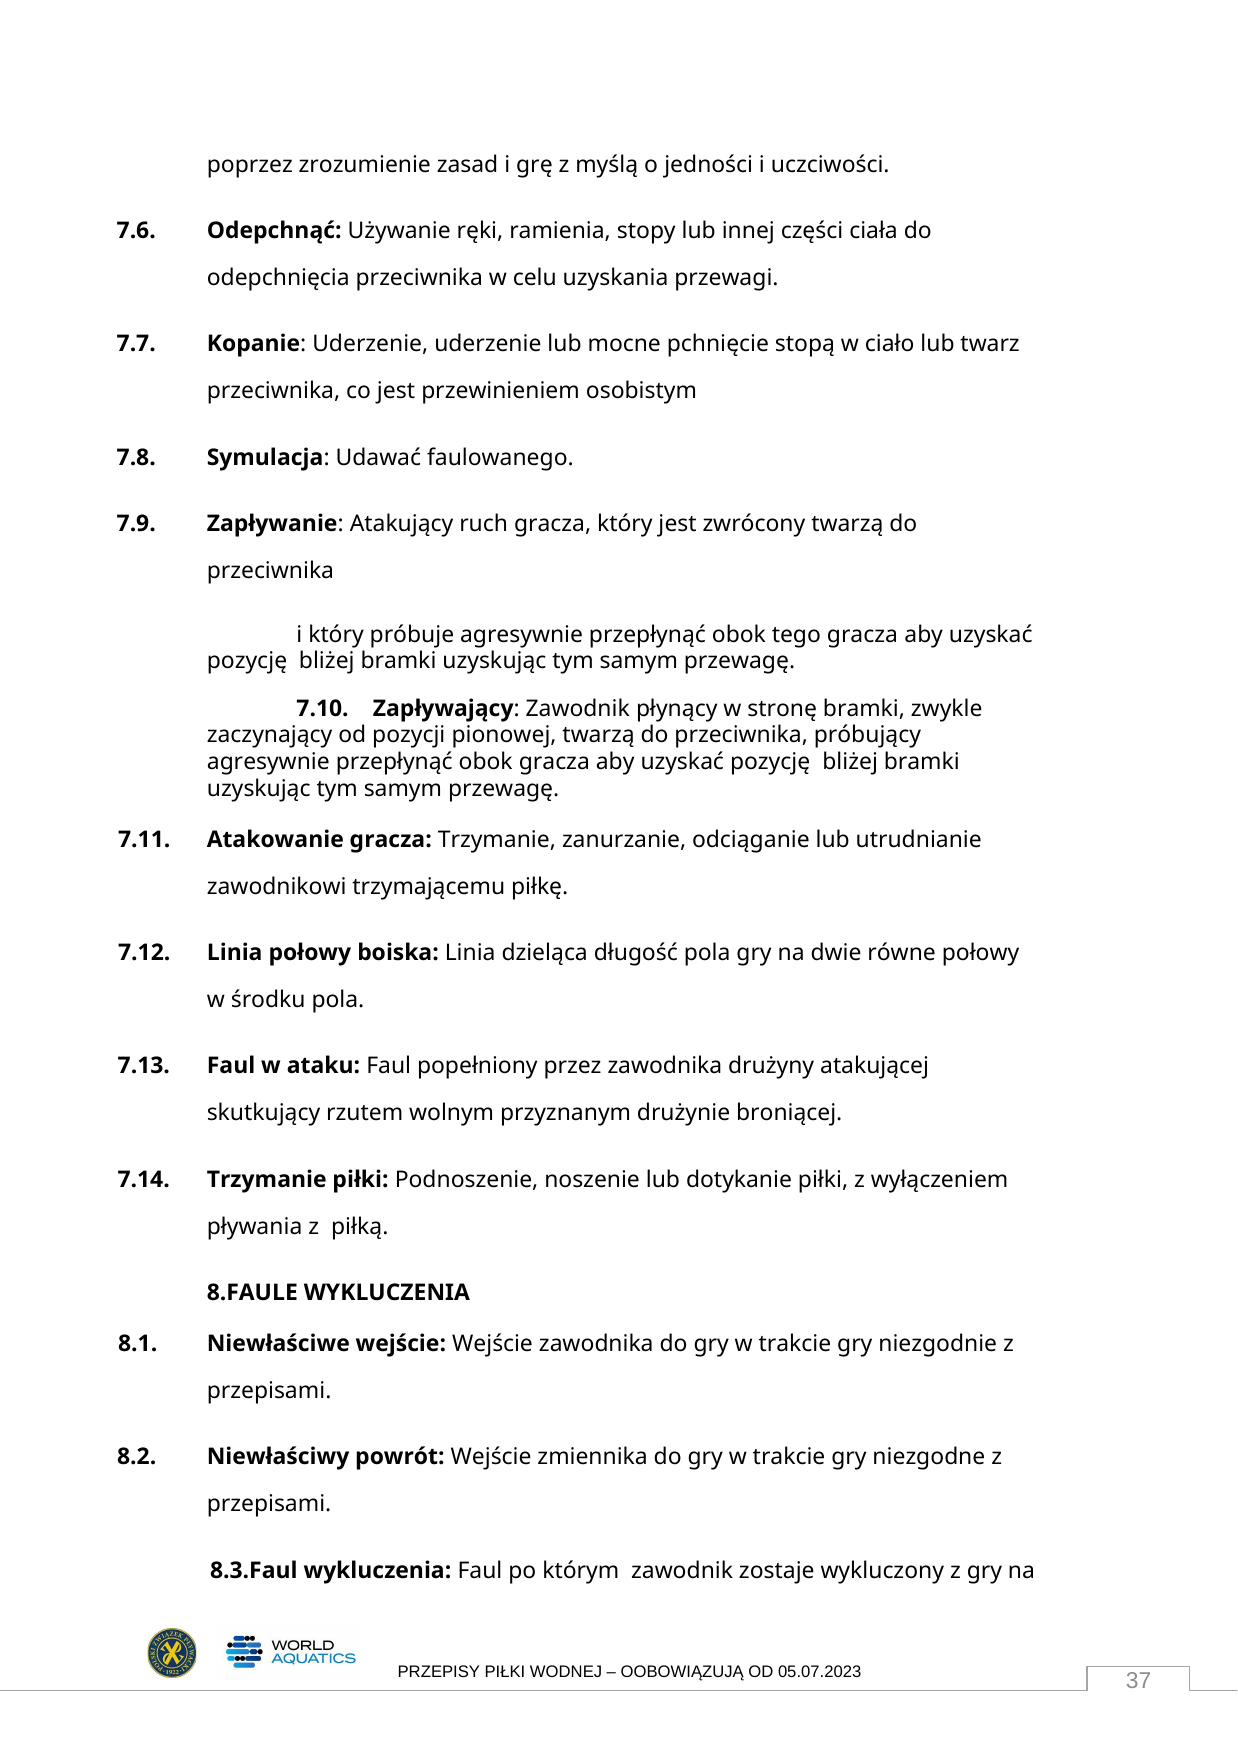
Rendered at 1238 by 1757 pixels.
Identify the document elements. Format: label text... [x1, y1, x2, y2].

text 7.10. Zapływający: Zawodnik płynący w stronę bramki, zwykle zaczynający od pozycji pionowej, twarzą do przeciwnika, próbujący agresywnie przepłynąć obok gracza aby uzyskać pozycję bliżej bramki uzyskując tym samym przewagę. [207, 694, 1038, 803]
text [118, 148, 1038, 179]
text 8.FAULE WYKLUCZENIA [207, 1276, 1038, 1307]
text 7.14. Trzymanie piłki: Podnoszenie, noszenie lub dotykanie piłki, z wyłączeniem pływania z piłką. [117, 1163, 1038, 1241]
text 8.1. Niewłaściwe wejście: Wejście zawodnika do gry w trakcie gry niezgodnie z przepisami. [118, 1327, 1038, 1405]
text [207, 1554, 1038, 1585]
text 7.6. Odepchnąć: Używanie ręki, ramienia, stopy lub innej części ciała do odepchnięcia przeciwnika w celu uzyskania przewagi. [116, 214, 1038, 292]
picture [215, 1625, 366, 1678]
text 8.2. Niewłaściwy powrót: Wejście zmiennika do gry w trakcie gry niezgodne z przepisami. [117, 1440, 1038, 1518]
text 7.11. Atakowanie gracza: Trzymanie, zanurzanie, odciąganie lub utrudnianie zawodnikowi trzymającemu piłkę. [118, 823, 1038, 901]
text i który próbuje agresywnie przepłynąć obok tego gracza aby uzyskać pozycję bliżej bramki uzyskując tym samym przewagę. [207, 621, 1038, 675]
text 7.8. Symulacja: Udawać faulowanego. [116, 441, 1038, 472]
text 7.12. Linia połowy boiska: Linia dzieląca długość pola gry na dwie równe połowy w środku pola. [118, 936, 1038, 1014]
text 7.9. Zapływanie: Atakujący ruch gracza, który jest zwrócony twarzą do przeciwnika [116, 507, 1038, 585]
text 7.7. Kopanie: Uderzenie, uderzenie lub mocne pchnięcie stopą w ciało lub twarz przeciwnika, co jest przewinieniem osobistym [116, 327, 1038, 406]
picture [147, 1628, 197, 1678]
text 7.13. Faul w ataku: Faul popełniony przez zawodnika drużyny atakującej skutkujący rzutem wolnym przyznanym drużynie broniącej. [117, 1049, 1038, 1128]
